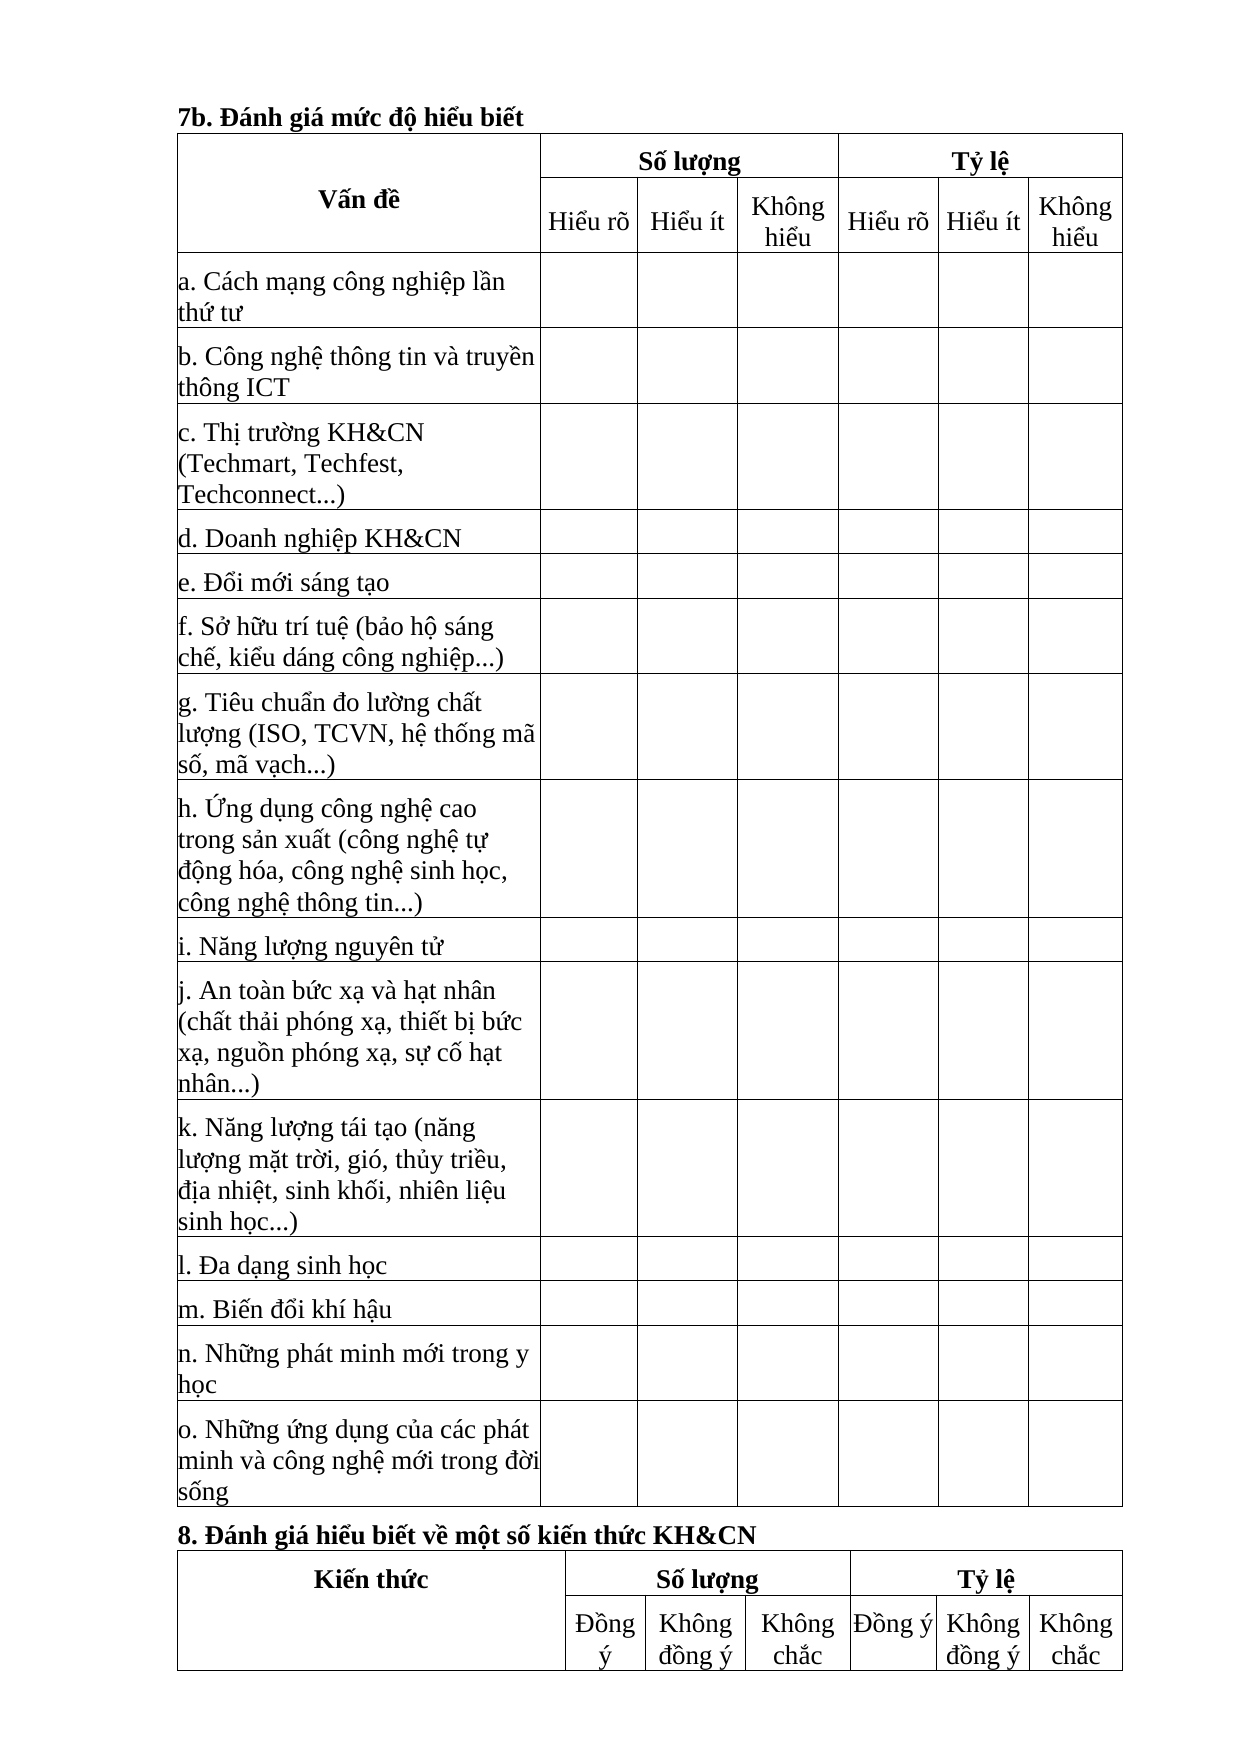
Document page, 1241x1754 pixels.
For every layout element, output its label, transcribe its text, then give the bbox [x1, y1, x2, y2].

table_cell [738, 1281, 838, 1324]
table_cell [738, 404, 838, 509]
table_cell [738, 328, 838, 403]
table_cell [541, 1326, 637, 1400]
table_cell [839, 1100, 938, 1236]
table_cell [541, 1281, 637, 1324]
table_cell [1029, 253, 1122, 327]
table_cell [738, 918, 838, 961]
table_cell f. Sở hữu trí tuệ (bảo hộ sáng chế, kiểu dáng công nghiệp...) [178, 599, 540, 673]
table_cell [839, 1281, 938, 1324]
table_cell [541, 1100, 637, 1236]
table_cell [1029, 510, 1122, 553]
text 8. Đánh giá hiểu biết về một số kiến thức KH&CN [177, 1519, 1122, 1550]
table_cell [541, 404, 637, 509]
table_cell [738, 1326, 838, 1400]
table_cell Không chắc chắn [1030, 1596, 1122, 1670]
table_cell [939, 328, 1028, 403]
table_cell [638, 962, 737, 1098]
table_cell [738, 510, 838, 553]
table_cell [541, 962, 637, 1098]
table_cell [939, 780, 1028, 917]
table_cell [638, 510, 737, 553]
table_cell Hiểu ít [939, 178, 1028, 252]
table_cell [541, 674, 637, 779]
table_cell [738, 674, 838, 779]
table_cell e. Đổi mới sáng tạo [178, 554, 540, 597]
table_cell [638, 554, 737, 597]
table_cell [738, 1100, 838, 1236]
table_cell [839, 554, 938, 597]
table_header Số lượng [566, 1551, 850, 1594]
table_cell [939, 599, 1028, 673]
table_cell k. Năng lượng tái tạo (năng lượng mặt trời, gió, thủy triều, địa nhiệt, sinh khối, nhiên liệu sinh học...) [178, 1100, 540, 1236]
table_cell [638, 328, 737, 403]
table_cell Hiểu rõ [839, 178, 938, 252]
table_cell [839, 962, 938, 1098]
table_cell i. Năng lượng nguyên tử [178, 918, 540, 961]
table_cell [1029, 1281, 1122, 1324]
table_cell [541, 1237, 637, 1280]
table_cell d. Doanh nghiệp KH&CN [178, 510, 540, 553]
table_cell Đồng ý [566, 1596, 645, 1670]
table_cell Không đồng ý [937, 1596, 1029, 1670]
table_cell [638, 674, 737, 779]
table_cell j. An toàn bức xạ và hạt nhân (chất thải phóng xạ, thiết bị bức xạ, nguồn phóng xạ, sự cố hạt nhân...) [178, 962, 540, 1098]
table_cell h. Ứng dụng công nghệ cao trong sản xuất (công nghệ tự động hóa, công nghệ sinh học, công nghệ thông tin...) [178, 780, 540, 917]
table_cell [541, 780, 637, 917]
table_cell [541, 554, 637, 597]
table_cell [839, 918, 938, 961]
table_cell [1029, 780, 1122, 917]
table_cell [939, 962, 1028, 1098]
table_cell [738, 1401, 838, 1506]
table_cell [638, 918, 737, 961]
text 7b. Đánh giá mức độ hiểu biết [177, 101, 1122, 132]
table_cell [541, 599, 637, 673]
table_cell [1029, 918, 1122, 961]
table_cell [541, 918, 637, 961]
table_cell [1029, 962, 1122, 1098]
table_cell [839, 328, 938, 403]
table_cell [839, 404, 938, 509]
table_cell [638, 780, 737, 917]
table_cell [638, 253, 737, 327]
table_cell [638, 1237, 737, 1280]
table_cell [1029, 404, 1122, 509]
table_cell [738, 780, 838, 917]
table_header Tỷ lệ [839, 134, 1122, 177]
table_cell [1029, 1326, 1122, 1400]
table_header Vấn đề [178, 134, 540, 252]
table_cell [839, 1401, 938, 1506]
table_cell [638, 1100, 737, 1236]
table_cell [839, 510, 938, 553]
table_cell Không chắc chắn [746, 1596, 850, 1670]
table_cell [738, 599, 838, 673]
table_cell [1029, 1237, 1122, 1280]
table_cell [1029, 554, 1122, 597]
table_cell [1029, 674, 1122, 779]
table_cell [939, 1281, 1028, 1324]
table_cell [939, 1401, 1028, 1506]
table_cell [738, 1237, 838, 1280]
table_cell Đồng ý [851, 1596, 936, 1670]
table_cell [541, 1401, 637, 1506]
table_cell Không đồng ý [646, 1596, 745, 1670]
table_cell [839, 674, 938, 779]
table_cell [839, 1237, 938, 1280]
table_cell [939, 918, 1028, 961]
table_cell n. Những phát minh mới trong y học [178, 1326, 540, 1400]
table_cell Không hiểu [1029, 178, 1122, 252]
table_cell [939, 554, 1028, 597]
table_header Tỷ lệ [851, 1551, 1122, 1594]
table_cell [839, 599, 938, 673]
table_cell Không hiểu [738, 178, 838, 252]
table_cell [939, 253, 1028, 327]
table_cell [738, 253, 838, 327]
table_cell [738, 554, 838, 597]
table_cell [638, 1281, 737, 1324]
table_cell [541, 328, 637, 403]
table_cell g. Tiêu chuẩn đo lường chất lượng (ISO, TCVN, hệ thống mã số, mã vạch...) [178, 674, 540, 779]
table_cell [839, 253, 938, 327]
table_cell o. Những ứng dụng của các phát minh và công nghệ mới trong đời sống [178, 1401, 540, 1506]
table_cell [839, 780, 938, 917]
table_cell [839, 1326, 938, 1400]
table_cell [939, 510, 1028, 553]
table_cell [541, 510, 637, 553]
table_cell [939, 404, 1028, 509]
table_cell [638, 1401, 737, 1506]
table_cell [939, 1237, 1028, 1280]
table_cell m. Biến đổi khí hậu [178, 1281, 540, 1324]
table_cell a. Cách mạng công nghiệp lần thứ tư [178, 253, 540, 327]
table_header Số lượng [541, 134, 838, 177]
table_cell [638, 1326, 737, 1400]
table_cell b. Công nghệ thông tin và truyền thông ICT [178, 328, 540, 403]
table_cell [638, 599, 737, 673]
table_cell [939, 674, 1028, 779]
table_cell l. Đa dạng sinh học [178, 1237, 540, 1280]
table_cell [738, 962, 838, 1098]
table_cell [939, 1100, 1028, 1236]
table_cell [939, 1326, 1028, 1400]
table_cell [1029, 1401, 1122, 1506]
table_cell [541, 253, 637, 327]
table_cell [1029, 599, 1122, 673]
table_header Kiến thức [178, 1551, 565, 1670]
table_cell Hiểu ít [638, 178, 737, 252]
table_cell Hiểu rõ [541, 178, 637, 252]
table_cell [1029, 328, 1122, 403]
table_cell [638, 404, 737, 509]
table_cell c. Thị trường KH&CN (Techmart, Techfest, Techconnect...) [178, 404, 540, 509]
table_cell [1029, 1100, 1122, 1236]
